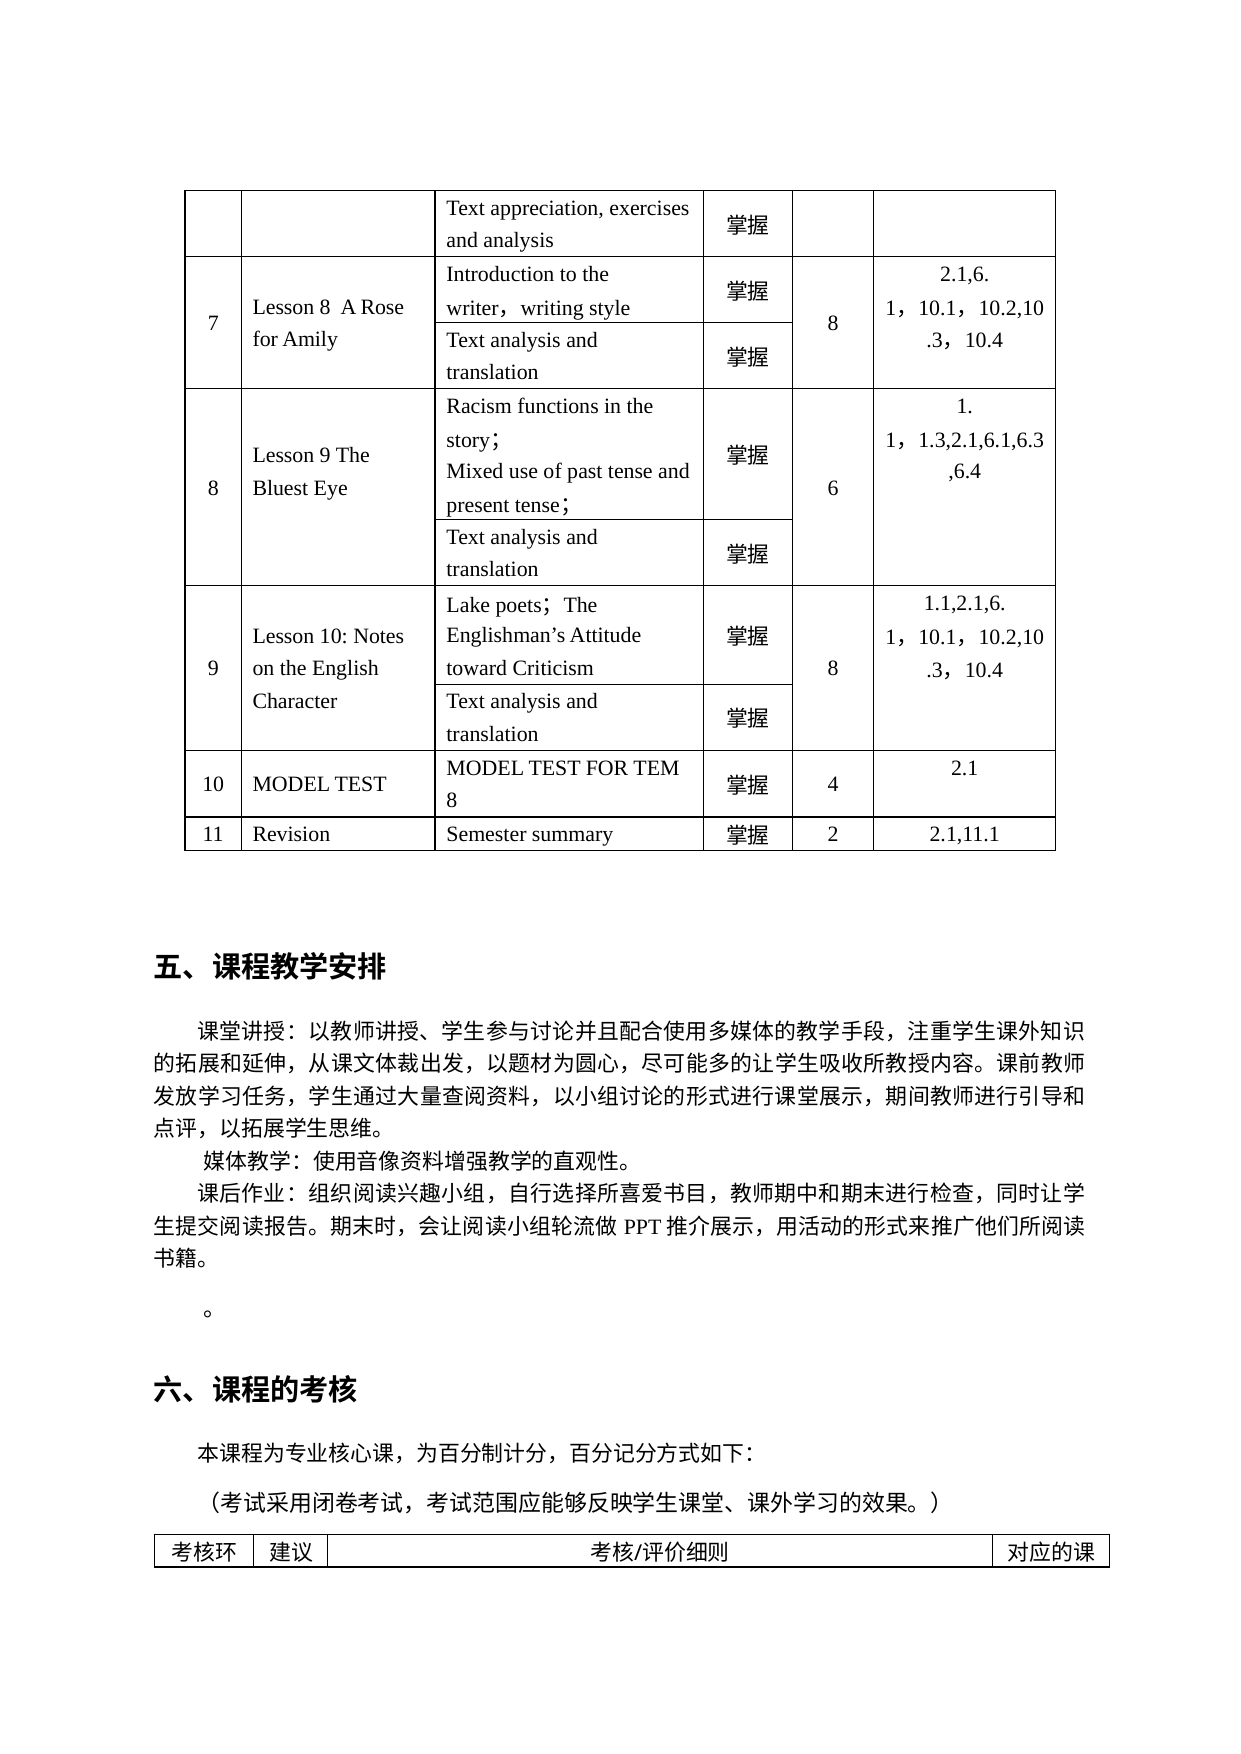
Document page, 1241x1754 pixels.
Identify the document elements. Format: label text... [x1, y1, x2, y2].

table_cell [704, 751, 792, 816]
text 五、课程教学安排 [153, 932, 1087, 997]
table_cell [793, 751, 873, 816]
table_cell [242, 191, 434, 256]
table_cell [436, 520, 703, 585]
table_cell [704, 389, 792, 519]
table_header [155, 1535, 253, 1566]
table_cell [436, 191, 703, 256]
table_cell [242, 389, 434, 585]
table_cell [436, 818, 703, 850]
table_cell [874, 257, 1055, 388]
text 。 [153, 1273, 1087, 1338]
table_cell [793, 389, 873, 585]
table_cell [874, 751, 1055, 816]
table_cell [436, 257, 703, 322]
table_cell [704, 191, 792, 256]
text （考试采用闭卷考试，考试范围应能够反映学生课堂、课外学习的效果。） [153, 1468, 1087, 1533]
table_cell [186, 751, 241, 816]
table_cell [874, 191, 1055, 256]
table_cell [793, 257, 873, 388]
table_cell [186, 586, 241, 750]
text 课堂讲授：以教师讲授、学生参与讨论并且配合使用多媒体的教学手段，注重学生课外知识的拓展和延伸，从课文体裁出发，以题材为圆心，尽可能多的让学生吸收所教授内容。课前教师发放学习任务，学生通过大量查阅资料，以小组讨论的形式进行课堂展示，期间教师进行引导和点评，以拓展学生思维。 [153, 1013, 1087, 1143]
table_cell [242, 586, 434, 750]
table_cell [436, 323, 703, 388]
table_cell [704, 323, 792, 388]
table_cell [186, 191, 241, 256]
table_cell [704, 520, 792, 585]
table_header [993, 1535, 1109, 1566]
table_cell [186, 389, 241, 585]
text 课后作业：组织阅读兴趣小组，自行选择所喜爱书目，教师期中和期末进行检查，同时让学生提交阅读报告。期末时，会让阅读小组轮流做PPT推介展示，用活动的形式来推广他们所阅读书籍。 [153, 1176, 1087, 1273]
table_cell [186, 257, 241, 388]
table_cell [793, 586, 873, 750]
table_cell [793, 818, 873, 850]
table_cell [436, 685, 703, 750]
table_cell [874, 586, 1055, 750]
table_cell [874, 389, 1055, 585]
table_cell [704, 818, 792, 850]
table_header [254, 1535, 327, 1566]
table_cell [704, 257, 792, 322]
text 六、课程的考核 [153, 1355, 1087, 1420]
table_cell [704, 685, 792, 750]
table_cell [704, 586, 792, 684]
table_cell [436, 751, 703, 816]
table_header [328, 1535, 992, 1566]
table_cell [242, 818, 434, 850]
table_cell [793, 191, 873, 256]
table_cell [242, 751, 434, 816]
text 媒体教学：使用音像资料增强教学的直观性。 [153, 1143, 1087, 1176]
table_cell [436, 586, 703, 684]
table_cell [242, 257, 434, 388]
text 本课程为专业核心课，为百分制计分，百分记分方式如下： [153, 1436, 1087, 1468]
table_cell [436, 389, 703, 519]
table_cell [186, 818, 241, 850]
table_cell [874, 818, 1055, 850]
